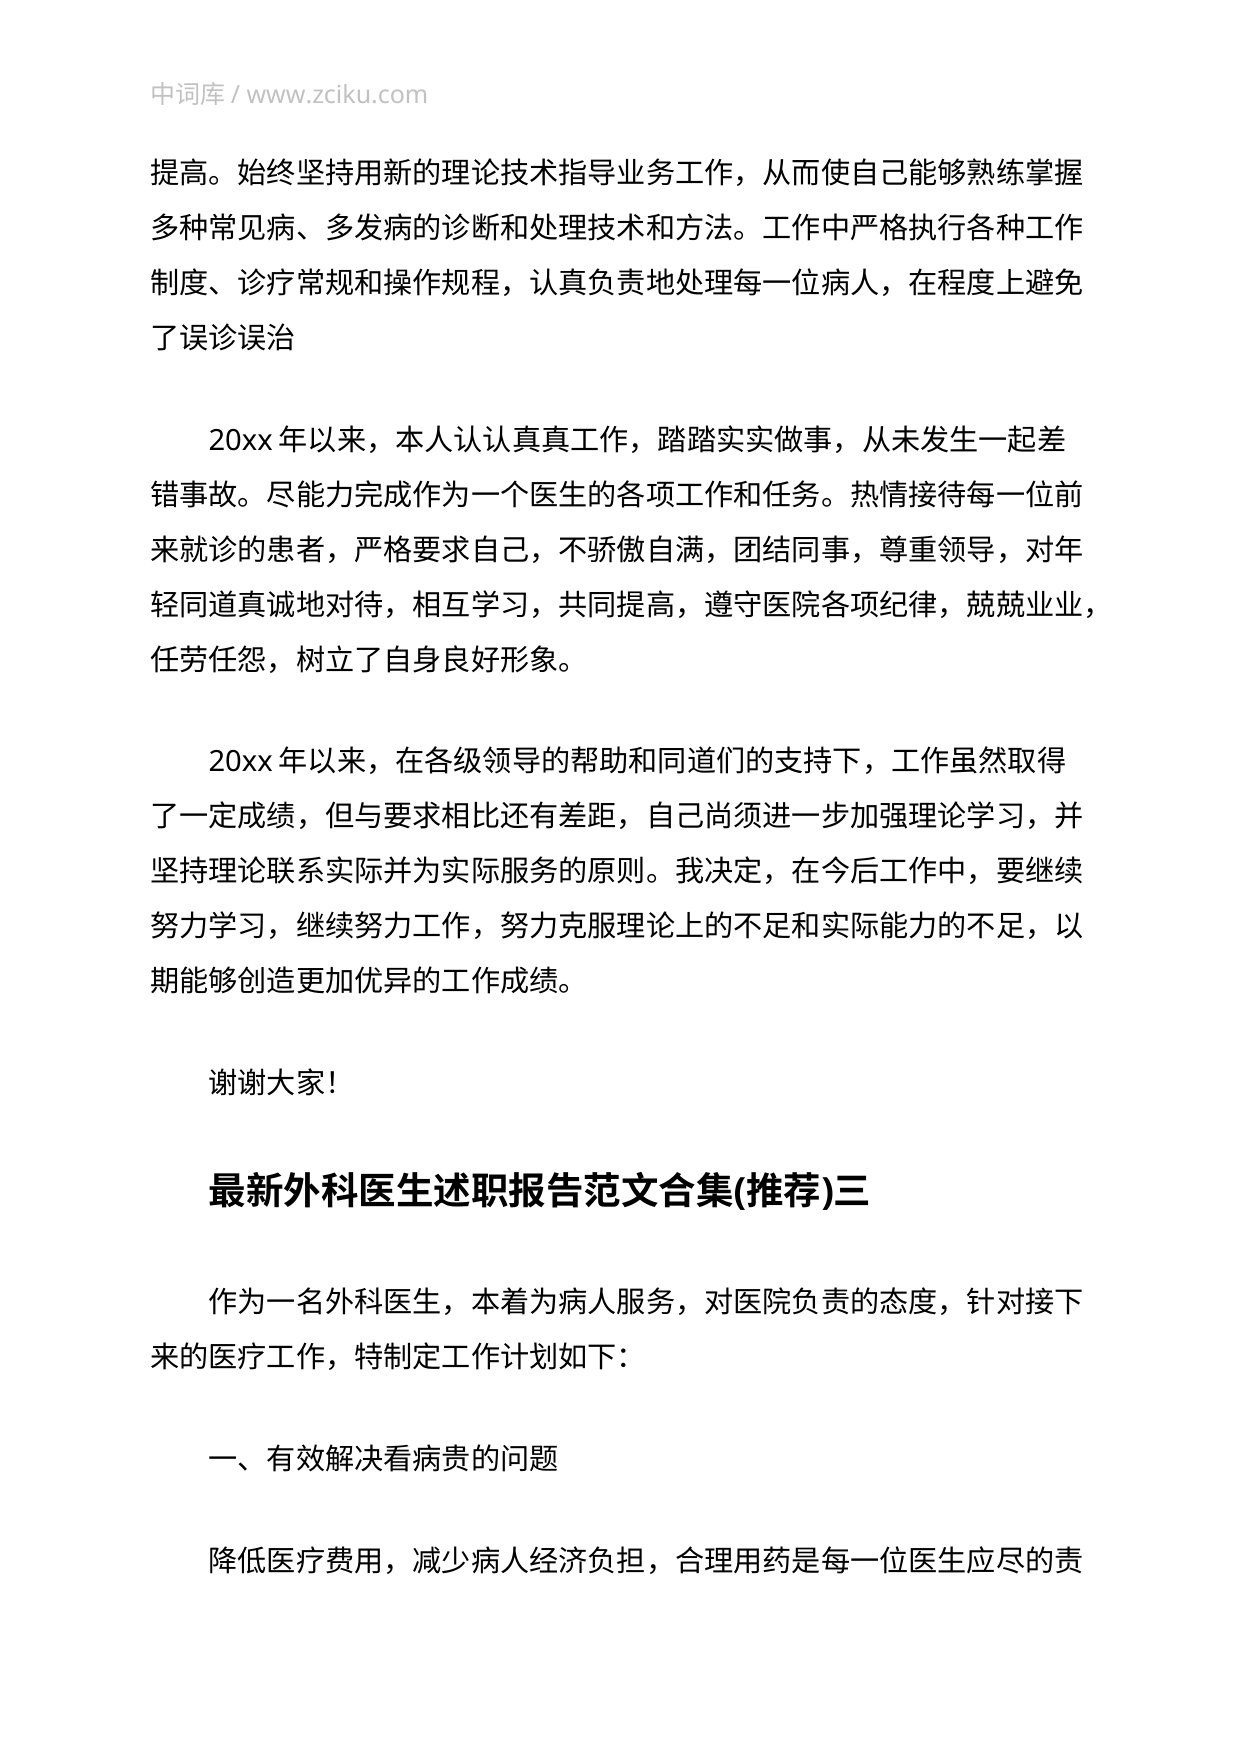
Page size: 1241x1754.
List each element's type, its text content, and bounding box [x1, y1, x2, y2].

text 作为一名外科医生，本着为病人服务，对医院负责的态度，针对接下来的医疗工作，特制定工作计划如下： [150, 1279, 1090, 1376]
text 最新外科医生述职报告范文合集(推荐)三 [150, 1161, 1090, 1216]
text 20xx年以来，本人认认真真工作，踏踏实实做事，从未发生一起差错事故。尽能力完成作为一个医生的各项工作和任务。热情接待每一位前来就诊的患者，严格要求自己，不骄傲自满，团结同事，尊重领导，对年轻同道真诚地对待，相互学习，共同提高，遵守医院各项纪律，兢兢业业，任劳任怨，树立了自身良好形象。 [150, 416, 1090, 678]
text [150, 1537, 1090, 1579]
text 谢谢大家！ [150, 1059, 1090, 1102]
text 20xx年以来，在各级领导的帮助和同道们的支持下，工作虽然取得了一定成绩，但与要求相比还有差距，自己尚须进一步加强理论学习，并坚持理论联系实际并为实际服务的原则。我决定，在今后工作中，要继续努力学习，继续努力工作，努力克服理论上的不足和实际能力的不足，以期能够创造更加优异的工作成绩。 [150, 738, 1090, 1000]
text 一、有效解决看病贵的问题 [150, 1435, 1090, 1478]
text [150, 150, 1090, 357]
